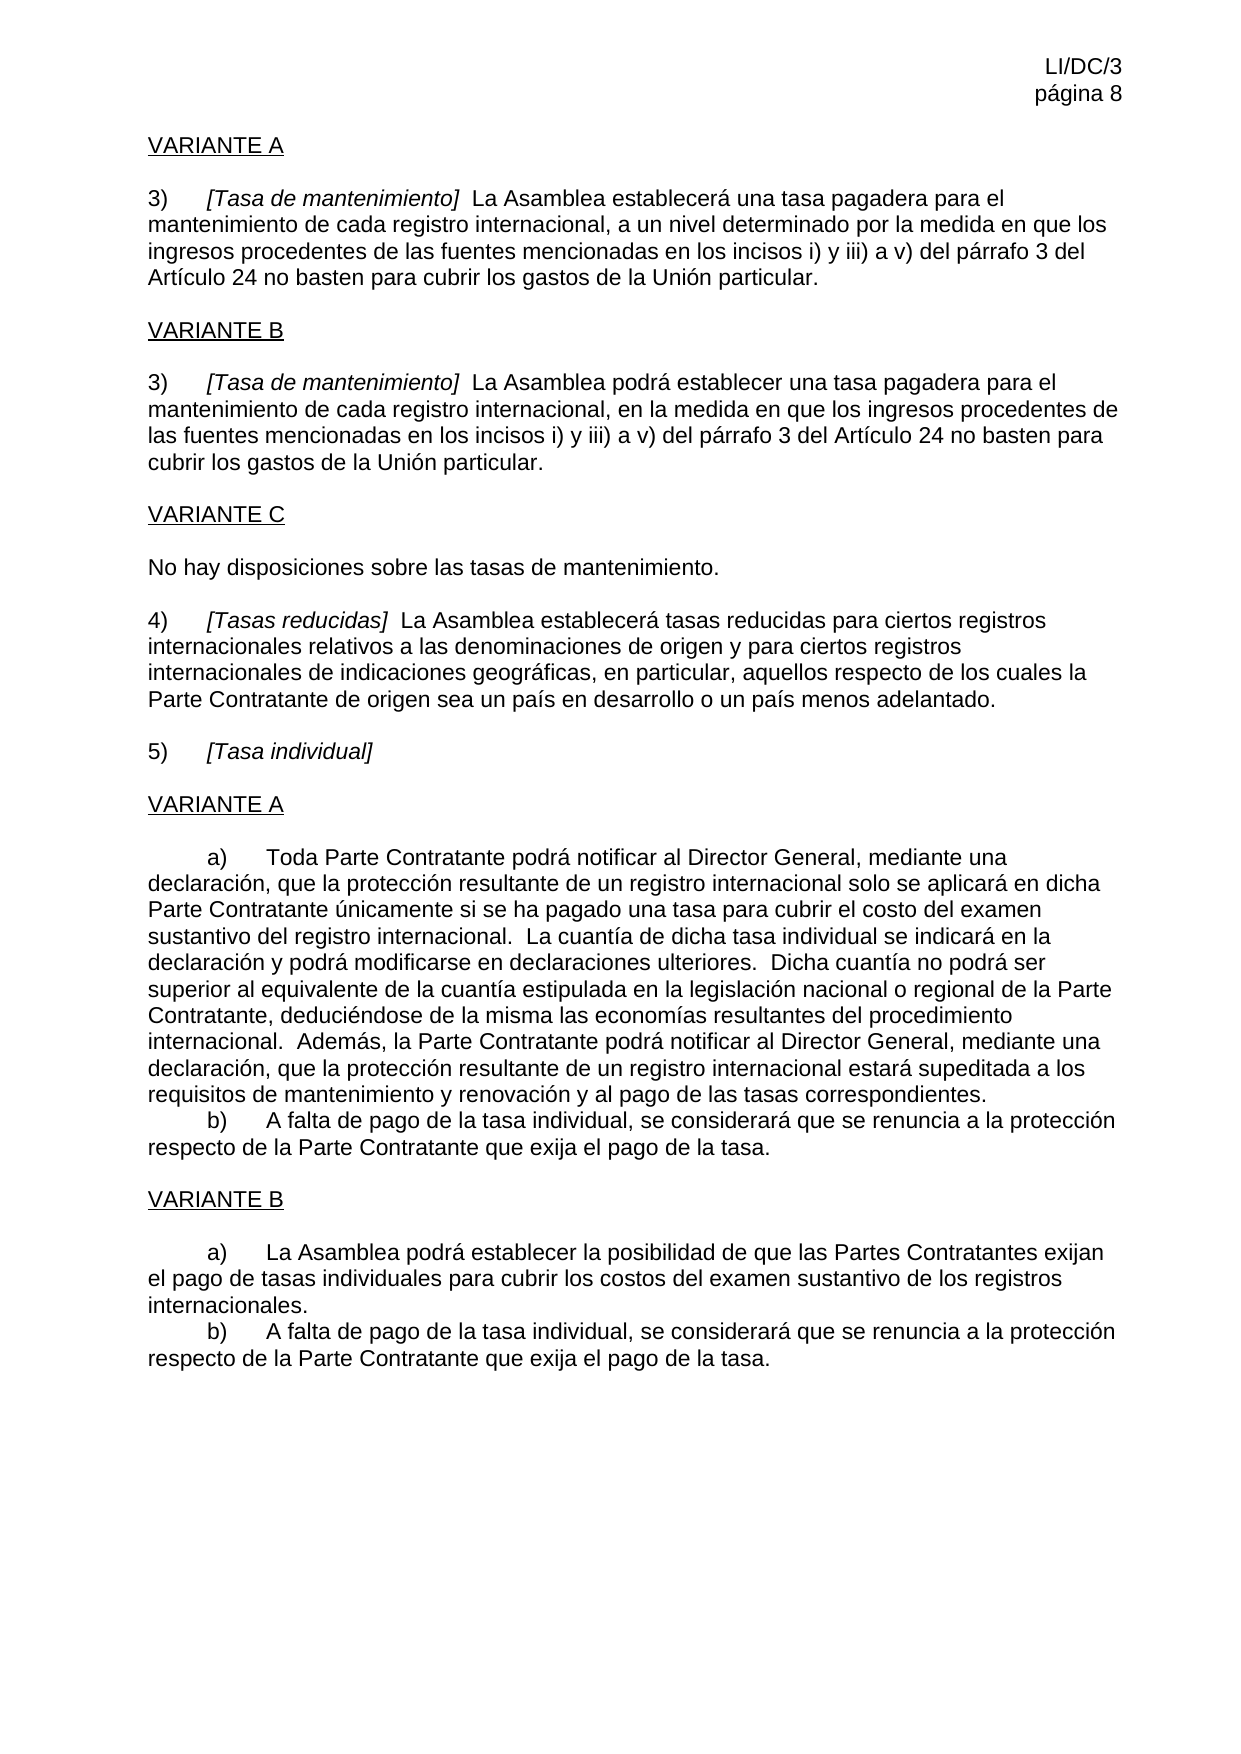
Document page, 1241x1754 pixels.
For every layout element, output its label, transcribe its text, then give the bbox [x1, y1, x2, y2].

text 4) [Tasas reducidas] La Asamblea establecerá tasas reducidas para ciertos registros internacionales relativos a las denominaciones de origen y para ciertos registros internacionales de indicaciones geográficas, en particular, aquellos respecto de los cuales la Parte Contratante de origen sea un país en desarrollo o un país menos adelantado. [148, 607, 1122, 712]
text b) A falta de pago de la tasa individual, se considerará que se renuncia a la protección respecto de la Parte Contratante que exija el pago de la tasa. [148, 1107, 1122, 1160]
text 5) [Tasa individual] [148, 738, 1122, 765]
text 3) [Tasa de mantenimiento] La Asamblea establecerá una tasa pagadera para el mantenimiento de cada registro internacional, a un nivel determinado por la medida en que los ingresos procedentes de las fuentes mencionadas en los incisos i) y iii) a v) del párrafo 3 del Artículo 24 no basten para cubrir los gastos de la Unión particular. [148, 185, 1122, 290]
text b) A falta de pago de la tasa individual, se considerará que se renuncia a la protección respecto de la Parte Contratante que exija el pago de la tasa. [148, 1318, 1122, 1371]
text VARIANTE A [148, 132, 1122, 158]
text VARIANTE A [148, 791, 1122, 817]
text VARIANTE C [148, 501, 1122, 527]
text a) Toda Parte Contratante podrá notificar al Director General, mediante una declaración, que la protección resultante de un registro internacional solo se aplicará en dicha Parte Contratante únicamente si se ha pagado una tasa para cubrir el costo del examen sustantivo del registro internacional. La cuantía de dicha tasa individual se indicará en la declaración y podrá modificarse en declaraciones ulteriores. Dicha cuantía no podrá ser superior al equivalente de la cuantía estipulada en la legislación nacional o regional de la Parte Contratante, deduciéndose de la misma las economías resultantes del procedimiento internacional. Además, la Parte Contratante podrá notificar al Director General, mediante una declaración, que la protección resultante de un registro internacional estará supeditada a los requisitos de mantenimiento y renovación y al pago de las tasas correspondientes. [148, 844, 1122, 1107]
text VARIANTE B [148, 1186, 1122, 1213]
text No hay disposiciones sobre las tasas de mantenimiento. [148, 554, 1122, 580]
text a) La Asamblea podrá establecer la posibilidad de que las Partes Contratantes exijan el pago de tasas individuales para cubrir los costos del examen sustantivo de los registros internacionales. [148, 1239, 1122, 1318]
text VARIANTE B [148, 317, 1122, 343]
text 3) [Tasa de mantenimiento] La Asamblea podrá establecer una tasa pagadera para el mantenimiento de cada registro internacional, en la medida en que los ingresos procedentes de las fuentes mencionadas en los incisos i) y iii) a v) del párrafo 3 del Artículo 24 no basten para cubrir los gastos de la Unión particular. [148, 369, 1122, 475]
